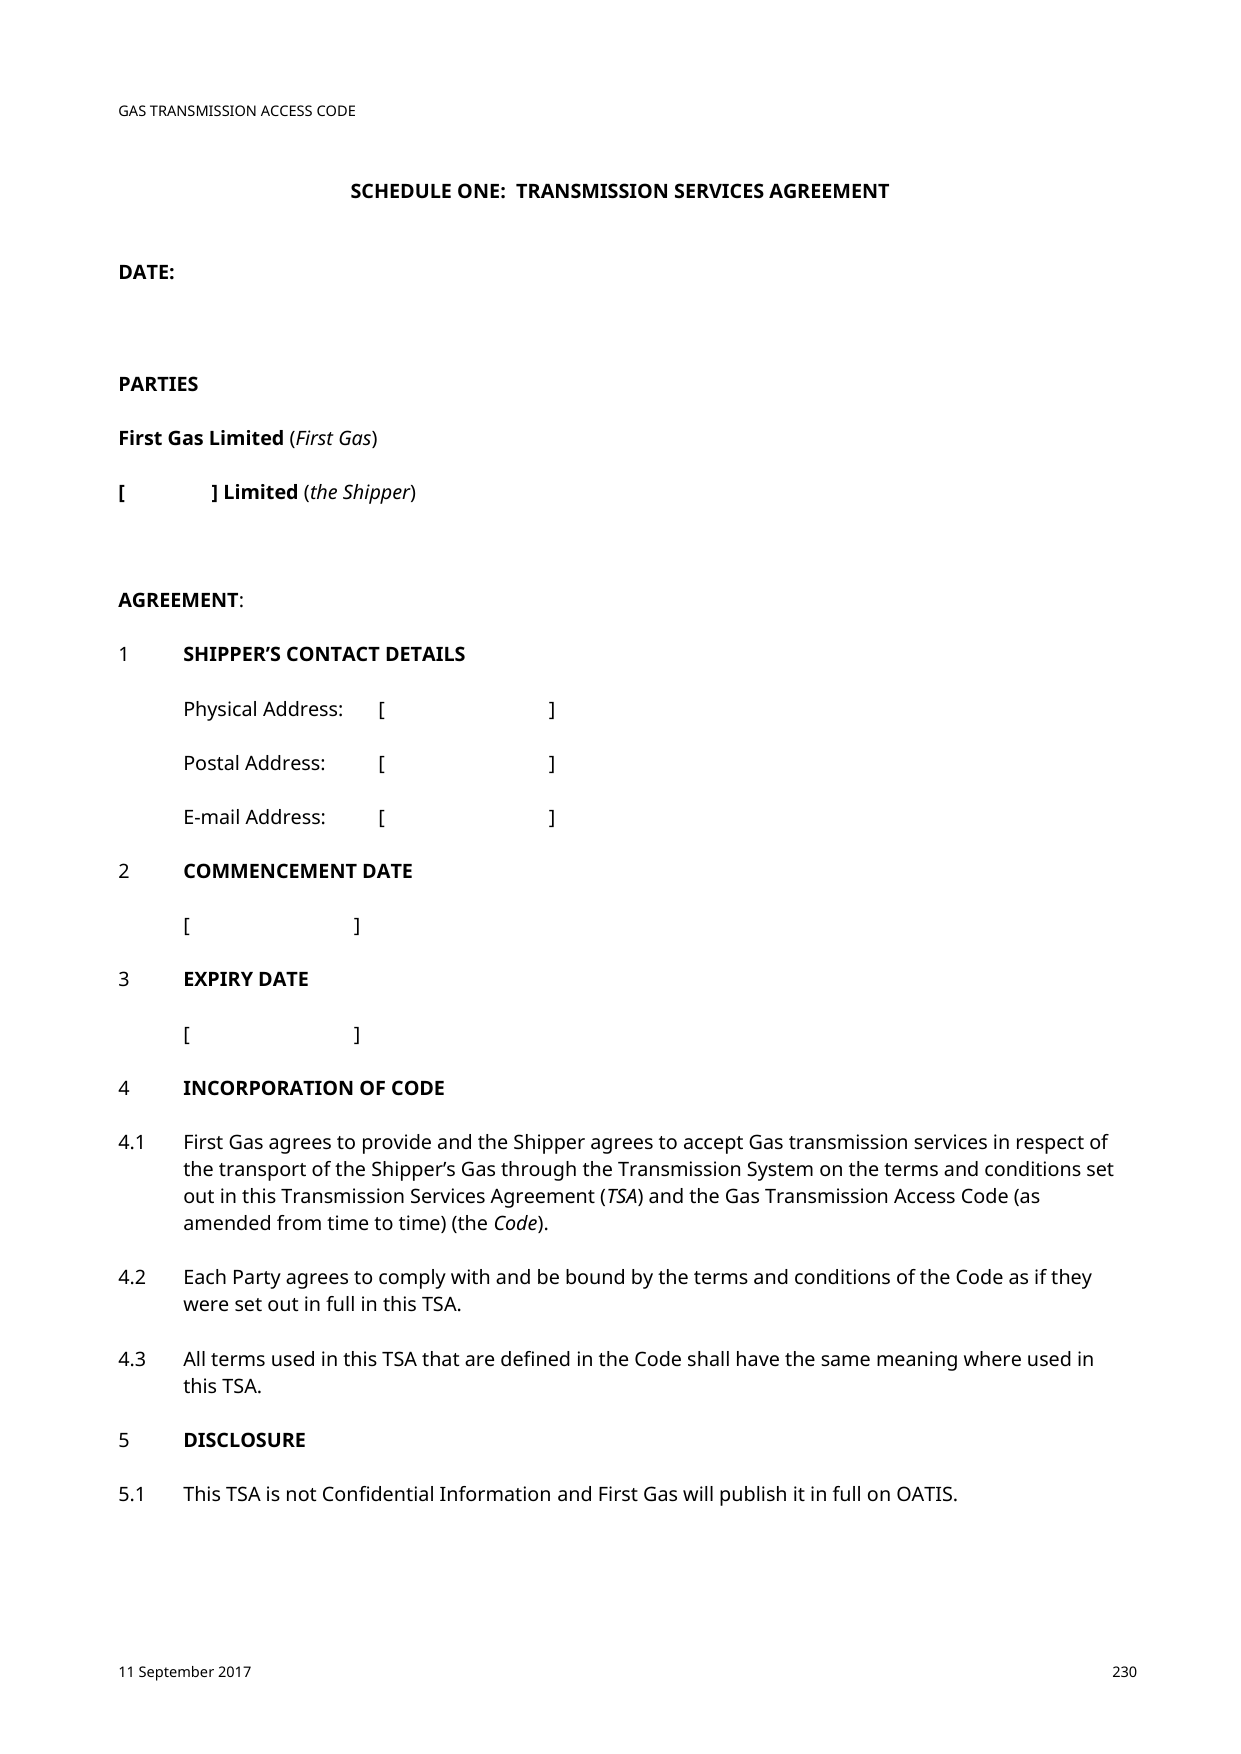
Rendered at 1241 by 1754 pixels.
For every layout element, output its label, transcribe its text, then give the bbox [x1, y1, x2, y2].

subtitle schedule one: transmission services agreement [118, 177, 1122, 204]
text Postal Address: [ ] [118, 749, 1122, 776]
text Physical Address: [ ] [118, 695, 1122, 722]
text AGREEMENT: [118, 586, 1122, 613]
list EXPIRY DATE [118, 966, 1122, 993]
text [ ] [118, 911, 1122, 938]
text E-mail Address: [ ] [118, 803, 1122, 830]
list COMMENCEMENT DATE [118, 857, 1122, 884]
list All terms used in this TSA that are defined in the Code shall have the same meaning where used in this TSA. [118, 1345, 1122, 1399]
text First Gas Limited (First Gas) [118, 424, 1122, 451]
text [ ] [118, 1020, 1122, 1047]
list Each Party agrees to comply with and be bound by the terms and conditions of the Code as if they were set out in full in this TSA. [118, 1263, 1122, 1318]
list First Gas agrees to provide and the Shipper agrees to accept Gas transmission services in respect of the transport of the Shipper’s Gas through the Transmission System on the terms and conditions set out in this Transmission Services Agreement (TSA) and the Gas Transmission Access Code (as amended from time to time) (the Code). [118, 1128, 1122, 1236]
list INCORPORATION OF CODE [118, 1074, 1122, 1101]
text PARTIES [118, 370, 1122, 397]
text [ ] Limited (the Shipper) [118, 478, 1122, 505]
list This TSA is not Confidential Information and First Gas will publish it in full on OATIS. [118, 1480, 1122, 1507]
list SHIPPER’S CONTACT DETAILS [118, 641, 1122, 668]
text Date: [118, 258, 1122, 285]
list DISCLOSURE [118, 1426, 1122, 1453]
